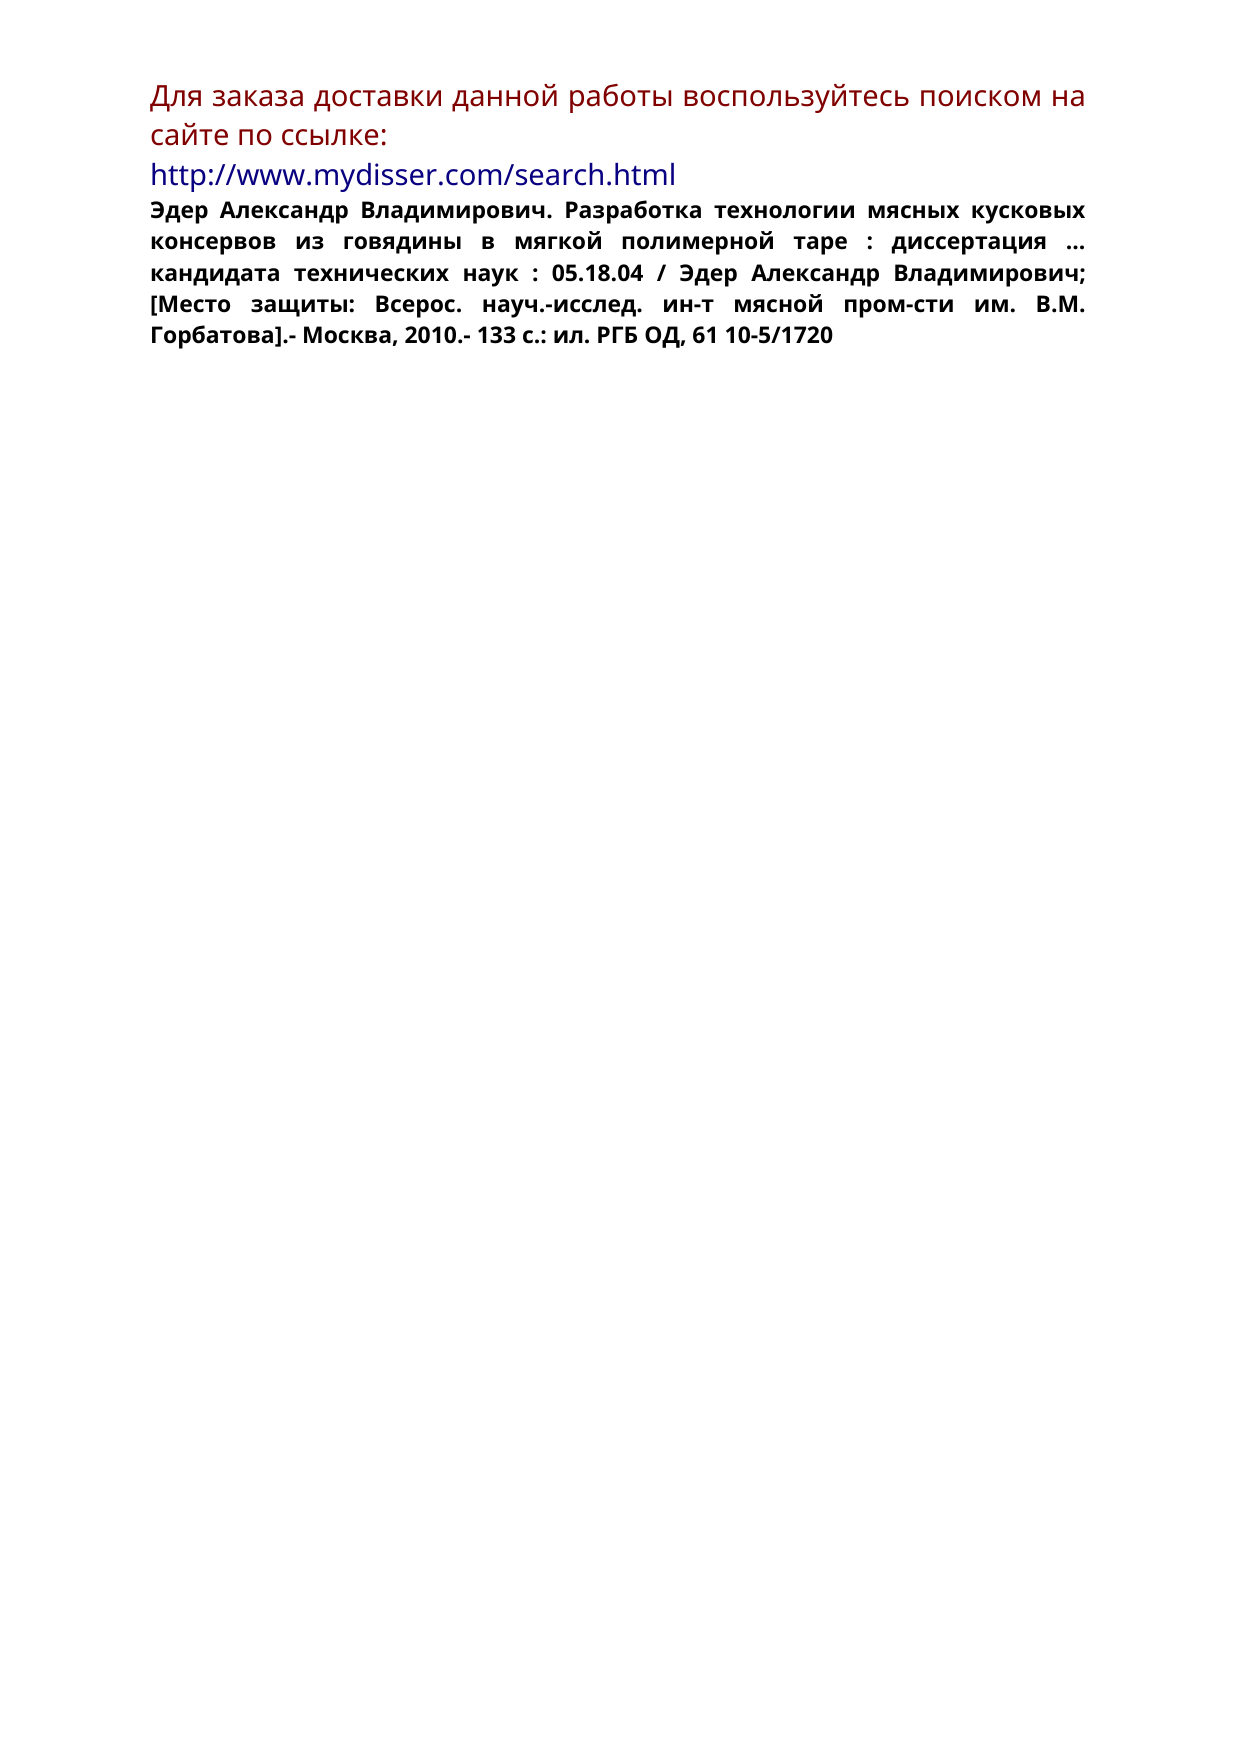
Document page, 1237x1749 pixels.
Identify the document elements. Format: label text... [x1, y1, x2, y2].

text Эдер Александр Владимирович. Разработка технологии мясных кусковых консервов из говядины в мягкой полимерной таре : диссертация ... кандидата технических наук : 05.18.04 / Эдер Александр Владимирович; [Место защиты: Всерос. науч.-исслед. ин-т мясной пром-сти им. В.М. Горбатова].- Москва, 2010.- 133 с.: ил. РГБ ОД, 61 10-5/1720 [150, 194, 1086, 350]
